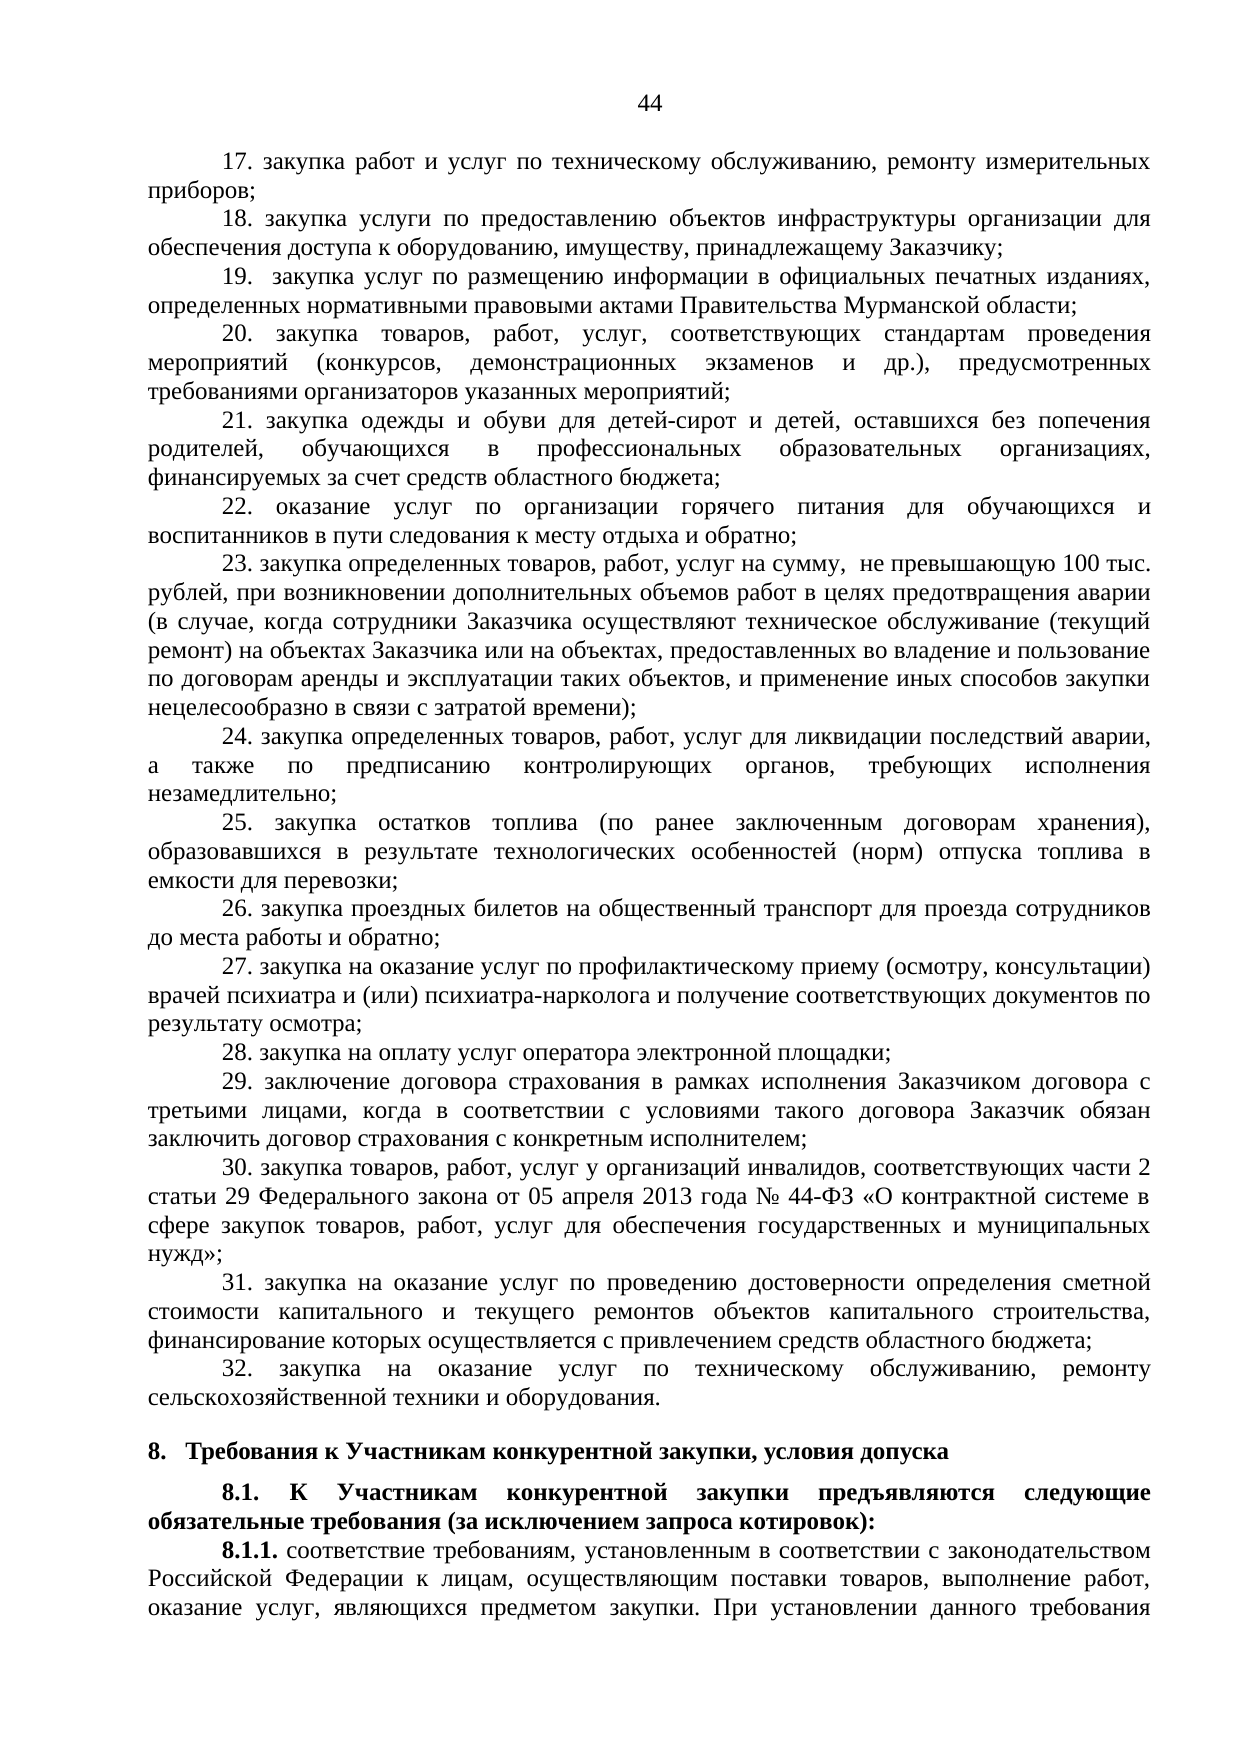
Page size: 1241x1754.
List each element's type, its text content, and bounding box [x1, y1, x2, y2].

text 24. закупка определенных товаров, работ, услуг для ликвидации последствий аварии, а также по предписанию контролирующих органов, требующих исполнения незамедлительно; [148, 721, 1152, 807]
text 25. закупка остатков топлива (по ранее заключенным договорам хранения), образовавшихся в результате технологических особенностей (норм) отпуска топлива в емкости для перевозки; [148, 807, 1152, 893]
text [148, 1535, 1152, 1621]
text 23. закупка определенных товаров, работ, услуг на сумму, не превышающую 100 тыс. рублей, при возникновении дополнительных объемов работ в целях предотвращения аварии (в случае, когда сотрудники Заказчика осуществляют техническое обслуживание (текущий ремонт) на объектах Заказчика или на объектах, предоставленных во владение и пользование по договорам аренды и эксплуатации таких объектов, и применение иных способов закупки нецелесообразно в связи с затратой времени); [148, 548, 1152, 721]
text 28. закупка на оплату услуг оператора электронной площадки; [148, 1037, 1152, 1066]
list К Участникам конкурентной закупки предъявляются следующие обязательные требования (за исключением запроса котировок): [148, 1477, 1152, 1535]
text 29. заключение договора страхования в рамках исполнения Заказчиком договора с третьими лицами, когда в соответствии с условиями такого договора Заказчик обязан заключить договор страхования с конкретным исполнителем; [148, 1066, 1152, 1152]
text 8. Требования к Участникам конкурентной закупки, условия допуска [148, 1436, 1152, 1465]
text 20. закупка товаров, работ, услуг, соответствующих стандартам проведения мероприятий (конкурсов, демонстрационных экзаменов и др.), предусмотренных требованиями организаторов указанных мероприятий; [148, 318, 1152, 405]
text 18. закупка услуги по предоставлению объектов инфраструктуры организации для обеспечения доступа к оборудованию, имуществу, принадлежащему Заказчику; [148, 203, 1152, 261]
text 17. закупка работ и услуг по техническому обслуживанию, ремонту измерительных приборов; [148, 146, 1152, 203]
text 26. закупка проездных билетов на общественный транспорт для проезда сотрудников до места работы и обратно; [148, 893, 1152, 951]
text 21. закупка одежды и обуви для детей-сирот и детей, оставшихся без попечения родителей, обучающихся в профессиональных образовательных организациях, финансируемых за счет средств областного бюджета; [148, 405, 1152, 491]
text 31. закупка на оказание услуг по проведению достоверности определения сметной стоимости капитального и текущего ремонтов объектов капитального строительства, финансирование которых осуществляется с привлечением средств областного бюджета; [148, 1267, 1152, 1353]
text 22. оказание услуг по организации горячего питания для обучающихся и воспитанников в пути следования к месту отдыха и обратно; [148, 491, 1152, 548]
text 19. закупка услуг по размещению информации в официальных печатных изданиях, определенных нормативными правовыми актами Правительства Мурманской области; [148, 261, 1152, 318]
text 27. закупка на оказание услуг по профилактическому приему (осмотру, консультации) врачей психиатра и (или) психиатра-нарколога и получение соответствующих документов по результату осмотра; [148, 951, 1152, 1037]
text 32. закупка на оказание услуг по техническому обслуживанию, ремонту сельскохозяйственной техники и оборудования. [148, 1353, 1152, 1411]
text 30. закупка товаров, работ, услуг у организаций инвалидов, соответствующих части 2 статьи 29 Федерального закона от 05 апреля 2013 года № 44-ФЗ «О контрактной системе в сфере закупок товаров, работ, услуг для обеспечения государственных и муниципальных нужд»; [148, 1152, 1152, 1267]
